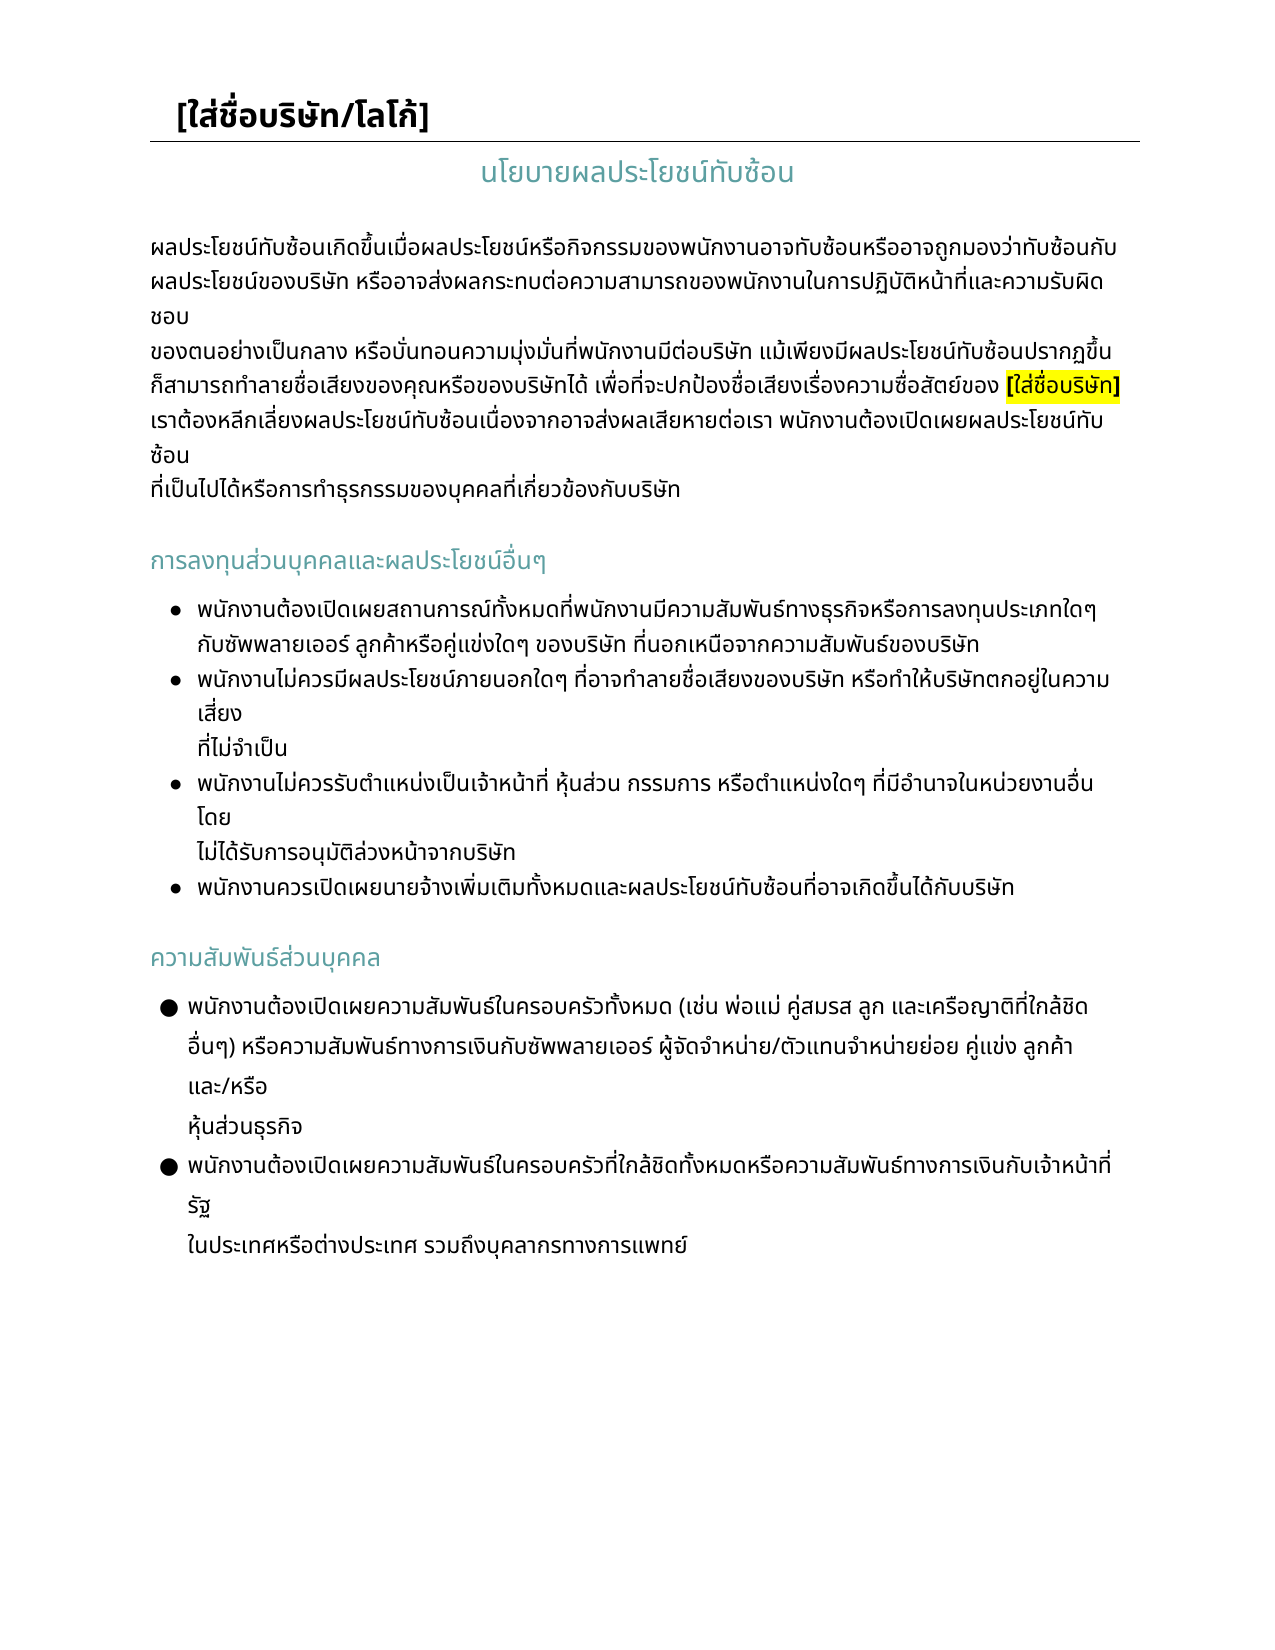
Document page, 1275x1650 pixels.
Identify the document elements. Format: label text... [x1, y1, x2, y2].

list พนักงานต้องเปิดเผยความสัมพันธ์ในครอบครัวที่ใกล้ชิดทั้งหมดหรือความสัมพันธ์ทางการเงินกับเจ้าหน้าที่รัฐ ในประเทศหรือต่างประเทศ รวมถึงบุคลากรทางการแพทย์ [159, 1149, 1125, 1264]
text ● พนักงานไม่ควรรับตำแหน่งเป็นเจ้าหน้าที่ หุ้นส่วน กรรมการ หรือตำแหน่งใดๆ ที่มีอำนาจในหน่วยงานอื่นโดย ไม่ได้รับการอนุมัติล่วงหน้าจากบริษัท [169, 767, 1125, 871]
list พนักงานต้องเปิดเผยความสัมพันธ์ในครอบครัวทั้งหมด (เช่น พ่อแม่ คู่สมรส ลูก และเครือญาติที่ใกล้ชิดอื่นๆ) หรือความสัมพันธ์ทางการเงินกับซัพพลายเออร์ ผู้จัดจำหน่าย/ตัวแทนจำหน่ายย่อย คู่แข่ง ลูกค้า และ/หรือ หุ้นส่วนธุรกิจ [159, 990, 1125, 1144]
text ผลประโยชน์ทับซ้อนเกิดขึ้นเมื่อผลประโยชน์หรือกิจกรรมของพนักงานอาจทับซ้อนหรืออาจถูกมองว่าทับซ้อนกับ ผลประโยชน์ของบริษัท หรืออาจส่งผลกระทบต่อความสามารถของพนักงานในการปฏิบัติหน้าที่และความรับผิดชอบ ของตนอย่างเป็นกลาง หรือบั่นทอนความมุ่งมั่นที่พนักงานมีต่อบริษัท แม้เพียงมีผลประโยชน์ทับซ้อนปรากฏขึ้น ก็สามารถทำลายชื่อเสียงของคุณหรือของบริษัทได้ เพื่อที่จะปกป้องชื่อเสียงเรื่องความซื่อสัตย์ของ [ใส่ชื่อบริษัท] เราต้องหลีกเลี่ยงผลประโยชน์ทับซ้อนเนื่องจากอาจส่งผลเสียหายต่อเรา พนักงานต้องเปิดเผยผลประโยชน์ทับซ้อน ที่เป็นไปได้หรือการทำธุรกรรมของบุคคลที่เกี่ยวข้องกับบริษัท [150, 231, 1125, 508]
text ความสัมพันธ์ส่วนบุคคล [150, 940, 1125, 978]
text ● พนักงานควรเปิดเผยนายจ้างเพิ่มเติมทั้งหมดและผลประโยชน์ทับซ้อนที่อาจเกิดขึ้นได้กับบริษัท [169, 871, 1125, 905]
text การลงทุนส่วนบุคคลและผลประโยชน์อื่นๆ [150, 543, 1125, 581]
subtitle นโยบายผลประโยชน์ทับซ้อน [150, 152, 1125, 196]
text ● พนักงานต้องเปิดเผยสถานการณ์ทั้งหมดที่พนักงานมีความสัมพันธ์ทางธุรกิจหรือการลงทุนประเภทใดๆ กับซัพพลายเออร์ ลูกค้าหรือคู่แข่งใดๆ ของบริษัท ที่นอกเหนือจากความสัมพันธ์ของบริษัท [169, 593, 1125, 663]
text ● พนักงานไม่ควรมีผลประโยชน์ภายนอกใดๆ ที่อาจทำลายชื่อเสียงของบริษัท หรือทำให้บริษัทตกอยู่ในความเสี่ยง ที่ไม่จำเป็น [169, 663, 1125, 767]
